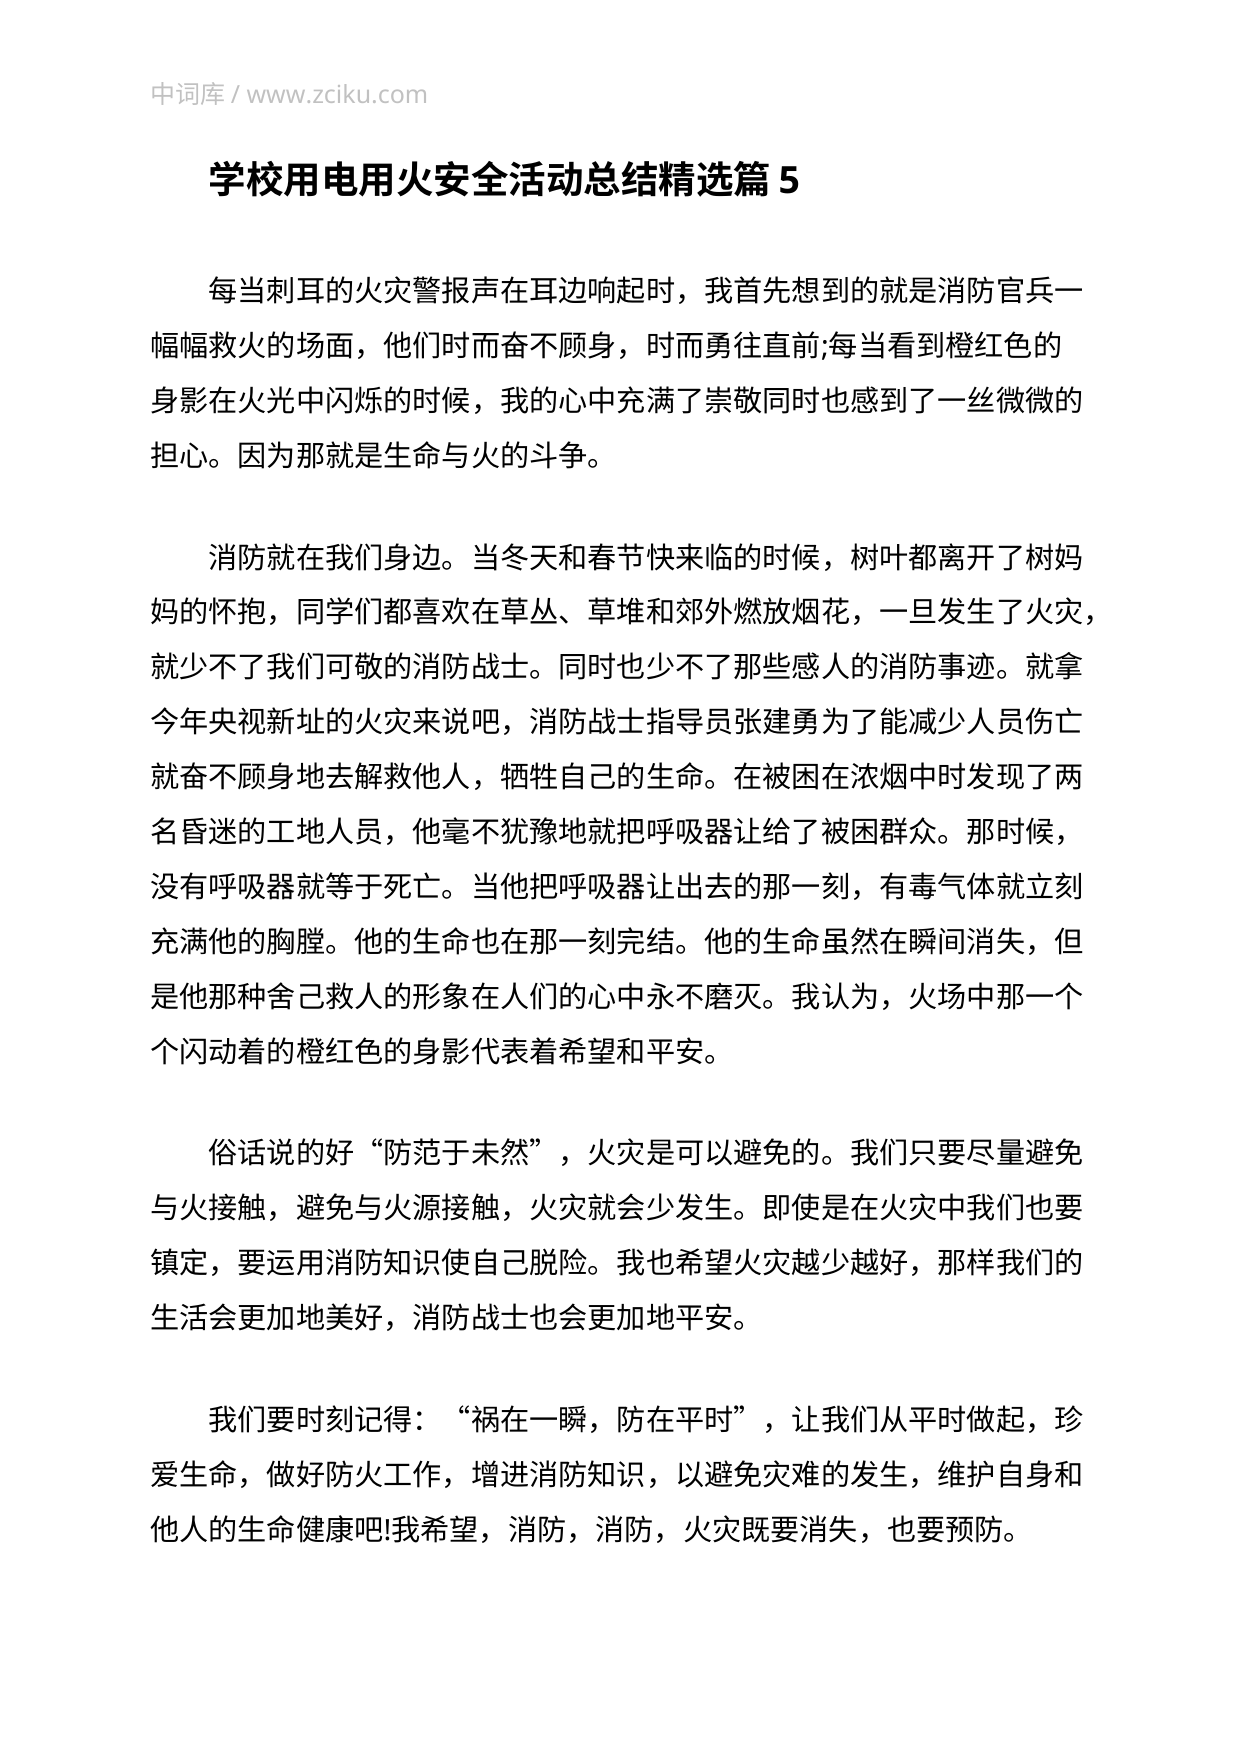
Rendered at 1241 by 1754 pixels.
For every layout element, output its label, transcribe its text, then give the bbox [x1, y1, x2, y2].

text 我们要时刻记得：“祸在一瞬，防在平时”，让我们从平时做起，珍爱生命，做好防火工作，增进消防知识，以避免灾难的发生，维护自身和他人的生命健康吧!我希望，消防，消防，火灾既要消失，也要预防。 [150, 1396, 1090, 1549]
text 学校用电用火安全活动总结精选篇5 [150, 150, 1090, 204]
text 俗话说的好“防范于未然”，火灾是可以避免的。我们只要尽量避免与火接触，避免与火源接触，火灾就会少发生。即使是在火灾中我们也要镇定，要运用消防知识使自己脱险。我也希望火灾越少越好，那样我们的生活会更加地美好，消防战士也会更加地平安。 [150, 1130, 1090, 1337]
text 消防就在我们身边。当冬天和春节快来临的时候，树叶都离开了树妈妈的怀抱，同学们都喜欢在草丛、草堆和郊外燃放烟花，一旦发生了火灾，就少不了我们可敬的消防战士。同时也少不了那些感人的消防事迹。就拿今年央视新址的火灾来说吧，消防战士指导员张建勇为了能减少人员伤亡就奋不顾身地去解救他人，牺牲自己的生命。在被困在浓烟中时发现了两名昏迷的工地人员，他毫不犹豫地就把呼吸器让给了被困群众。那时候，没有呼吸器就等于死亡。当他把呼吸器让出去的那一刻，有毒气体就立刻充满他的胸膛。他的生命也在那一刻完结。他的生命虽然在瞬间消失，但是他那种舍己救人的形象在人们的心中永不磨灭。我认为，火场中那一个个闪动着的橙红色的身影代表着希望和平安。 [150, 534, 1090, 1071]
text 每当刺耳的火灾警报声在耳边响起时，我首先想到的就是消防官兵一幅幅救火的场面，他们时而奋不顾身，时而勇往直前;每当看到橙红色的身影在火光中闪烁的时候，我的心中充满了崇敬同时也感到了一丝微微的担心。因为那就是生命与火的斗争。 [150, 268, 1090, 475]
